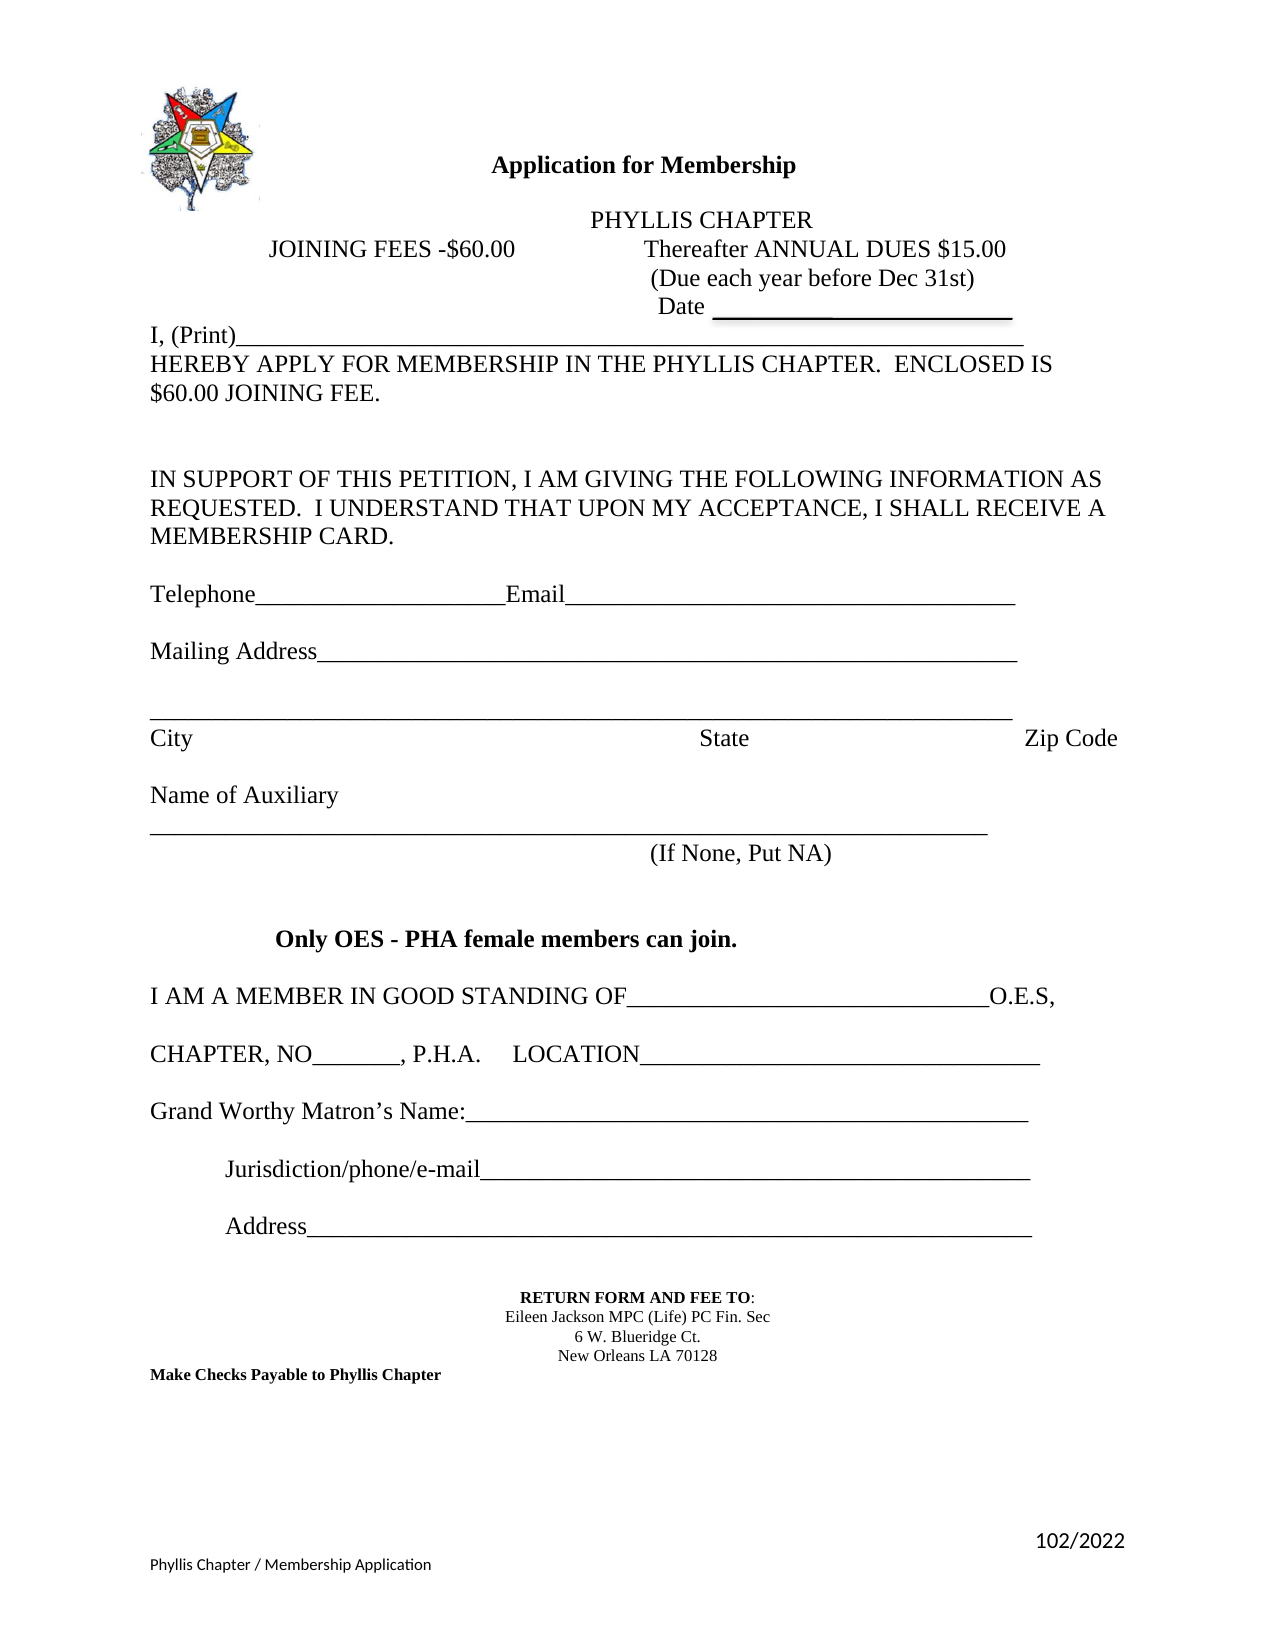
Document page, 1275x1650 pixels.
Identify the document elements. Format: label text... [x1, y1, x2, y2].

text RETURN FORM AND FEE TO: [150, 1288, 1125, 1307]
text Make Checks Payable to Phyllis Chapter [150, 1365, 1125, 1384]
text I, (Print)_______________________________________________________________ [150, 320, 1125, 349]
text (Due each year before Dec 31st) [375, 263, 1125, 291]
text Date [150, 291, 1125, 320]
text CHAPTER, NO_______, P.H.A. LOCATION________________________________ [150, 1039, 1125, 1068]
text Eileen Jackson MPC (Life) PC Fin. Sec [150, 1307, 1125, 1326]
text I AM A MEMBER IN GOOD STANDING OF_____________________________O.E.S, [150, 981, 1125, 1010]
text Name of Auxiliary ___________________________________________________________________ [150, 780, 1125, 838]
text Mailing Address________________________________________________________ [150, 636, 1125, 665]
text New Orleans LA 70128 [150, 1346, 1125, 1365]
text City State Zip Code [150, 723, 1125, 751]
text _____________________________________________________________________ [150, 694, 1125, 723]
text (If None, Put NA) [150, 838, 1125, 866]
text IN SUPPORT OF THIS PETITION, I AM GIVING THE FOLLOWING INFORMATION AS REQUESTED. I UNDERSTAND THAT UPON MY ACCEPTANCE, I SHALL RECEIVE A MEMBERSHIP CARD. [150, 464, 1125, 550]
text Only OES - PHA female members can join. [150, 924, 1125, 953]
picture [141, 78, 260, 211]
text Address__________________________________________________________ [150, 1211, 1125, 1240]
text Jurisdiction/phone/e-mail____________________________________________ [150, 1154, 1125, 1183]
text 6 W. Blueridge Ct. [150, 1326, 1125, 1346]
text Telephone____________________Email____________________________________ [150, 579, 1125, 608]
text JOINING FEES -$60.00 Thereafter ANNUAL DUES $15.00 [150, 234, 1125, 263]
text Application for Membership [260, 150, 1125, 179]
text Grand Worthy Matron’s Name:_____________________________________________ [150, 1096, 1125, 1125]
text PHYLLIS CHAPTER [150, 205, 1125, 234]
text HEREBY APPLY FOR MEMBERSHIP IN THE PHYLLIS CHAPTER. ENCLOSED IS $60.00 JOINING FEE. [150, 349, 1125, 406]
